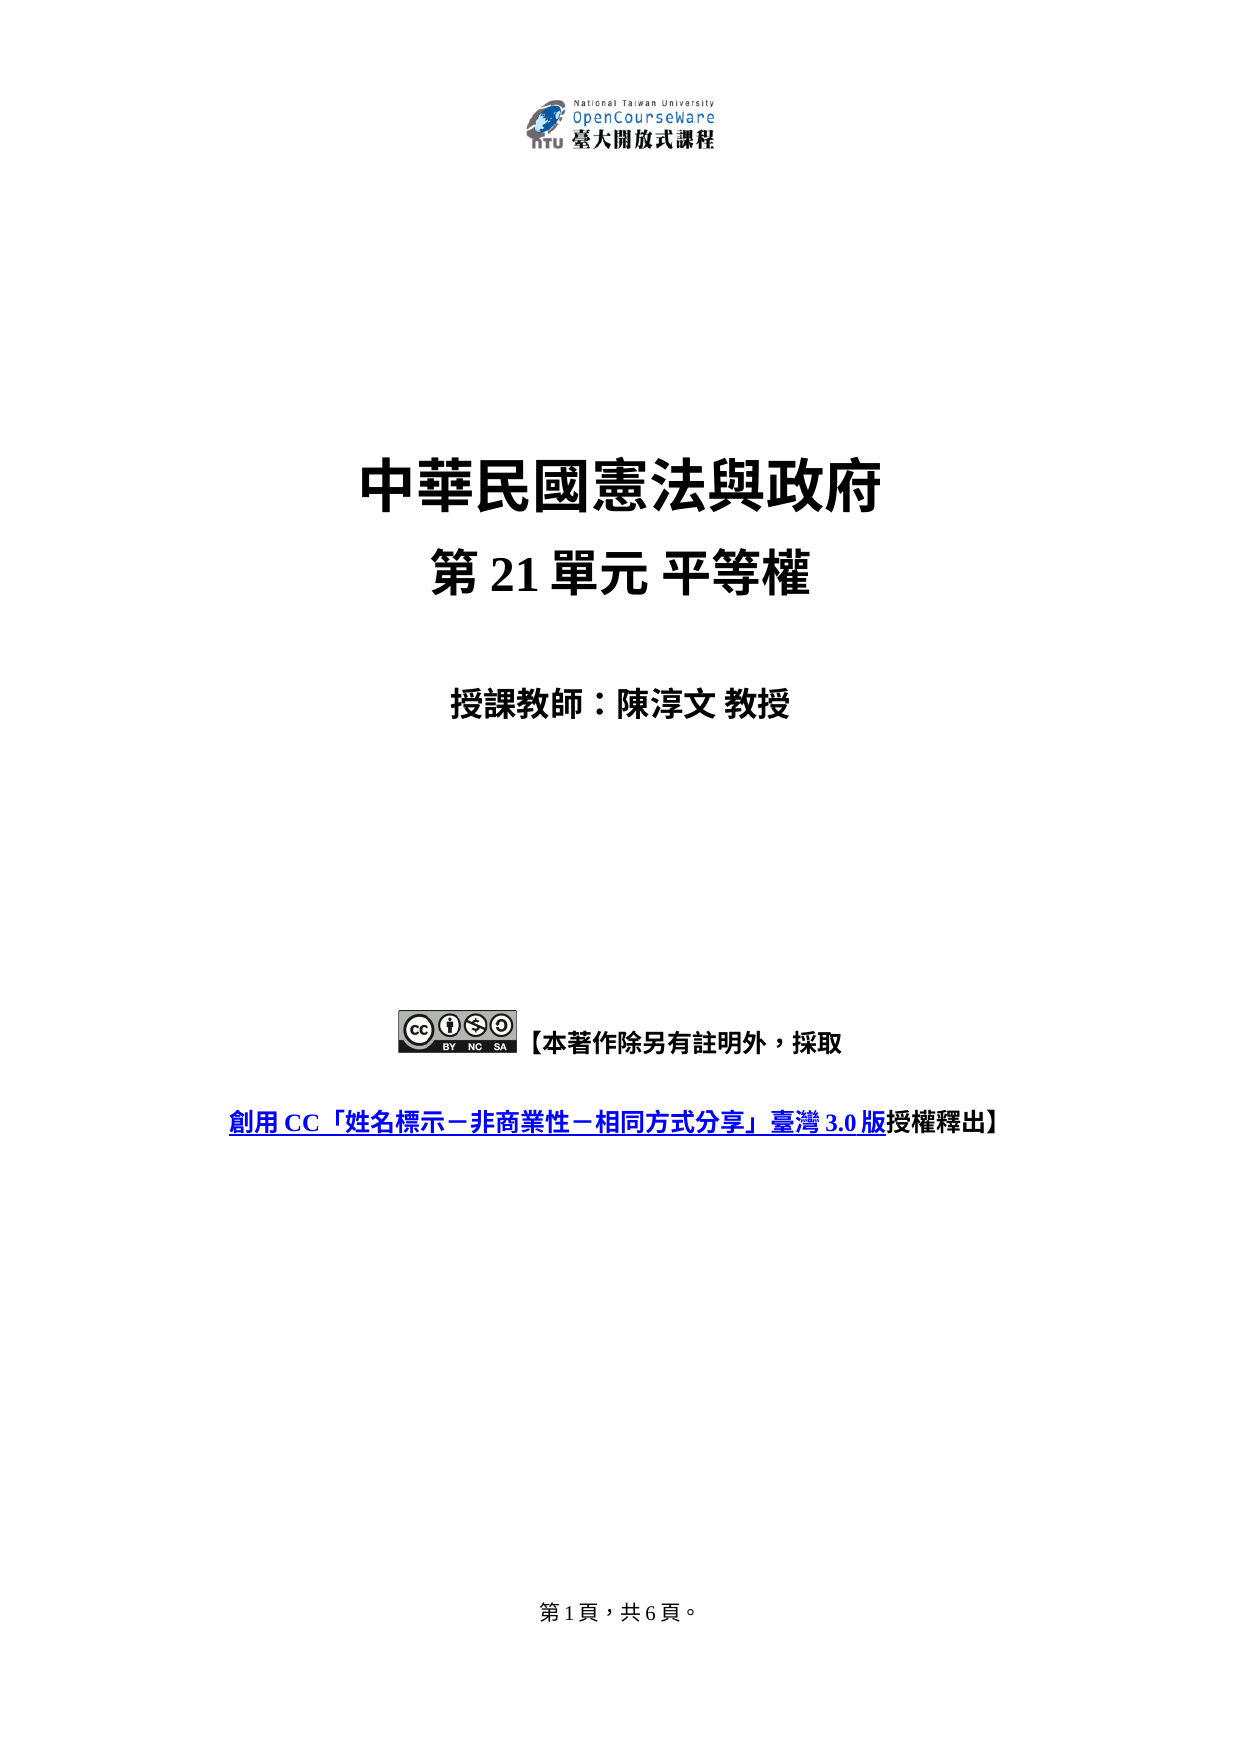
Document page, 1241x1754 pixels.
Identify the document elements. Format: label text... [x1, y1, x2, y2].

text 創用CC「姓名標示－非商業性－相同方式分享」臺灣3.0版授權釋出】 [187, 1099, 1053, 1143]
picture [511, 88, 729, 161]
text 中華民國憲法與政府 [187, 438, 1053, 526]
text 授課教師：陳淳文 教授 [187, 658, 1053, 746]
picture [398, 1010, 517, 1053]
text 第21單元 平等權 [187, 526, 1053, 614]
text 【本著作除另有註明外，採取 [187, 1011, 1053, 1099]
